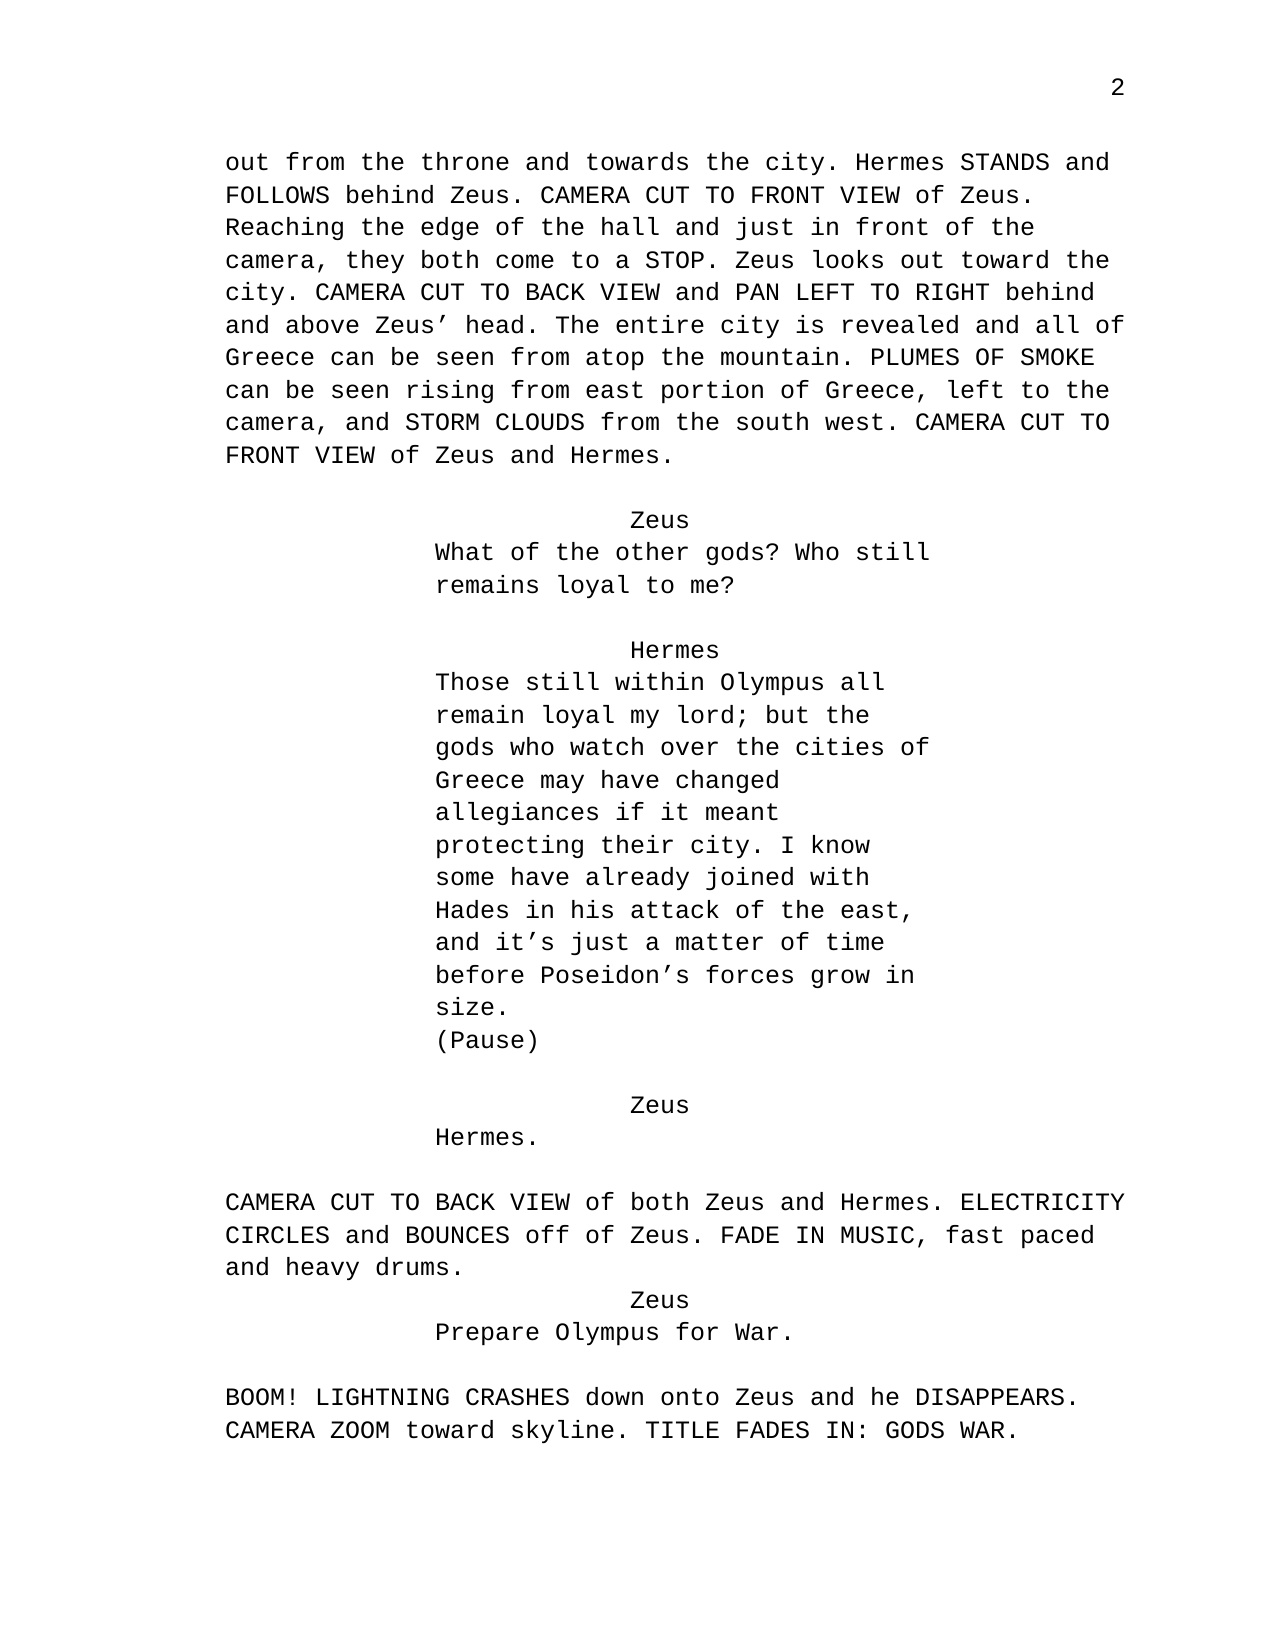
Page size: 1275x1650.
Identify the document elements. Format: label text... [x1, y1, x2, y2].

text Those still within Olympus all remain loyal my lord; but the gods who watch over the cities of Greece may have changed allegiances if it meant protecting their city. I know some have already joined with Hades in his attack of the east, and it’s just a matter of time before Poseidon’s forces grow in size. [435, 670, 930, 1023]
text Zeus [630, 1092, 1125, 1121]
text Hermes. [435, 1125, 930, 1153]
text Zeus [630, 507, 1125, 536]
text (Pause) [435, 1027, 930, 1056]
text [225, 150, 1125, 471]
text CAMERA CUT TO BACK VIEW of both Zeus and Hermes. ELECTRICITY CIRCLES and BOUNCES off of Zeus. FADE IN MUSIC, fast paced and heavy drums. [225, 1190, 1125, 1283]
text BOOM! LIGHTNING CRASHES down onto Zeus and he DISAPPEARS. CAMERA ZOOM toward skyline. TITLE FADES IN: GODS WAR. [225, 1385, 1125, 1446]
text Prepare Olympus for War. [435, 1320, 930, 1348]
text Hermes [630, 637, 1125, 666]
text What of the other gods? Who still remains loyal to me? [435, 540, 930, 601]
text Zeus [630, 1287, 1125, 1316]
